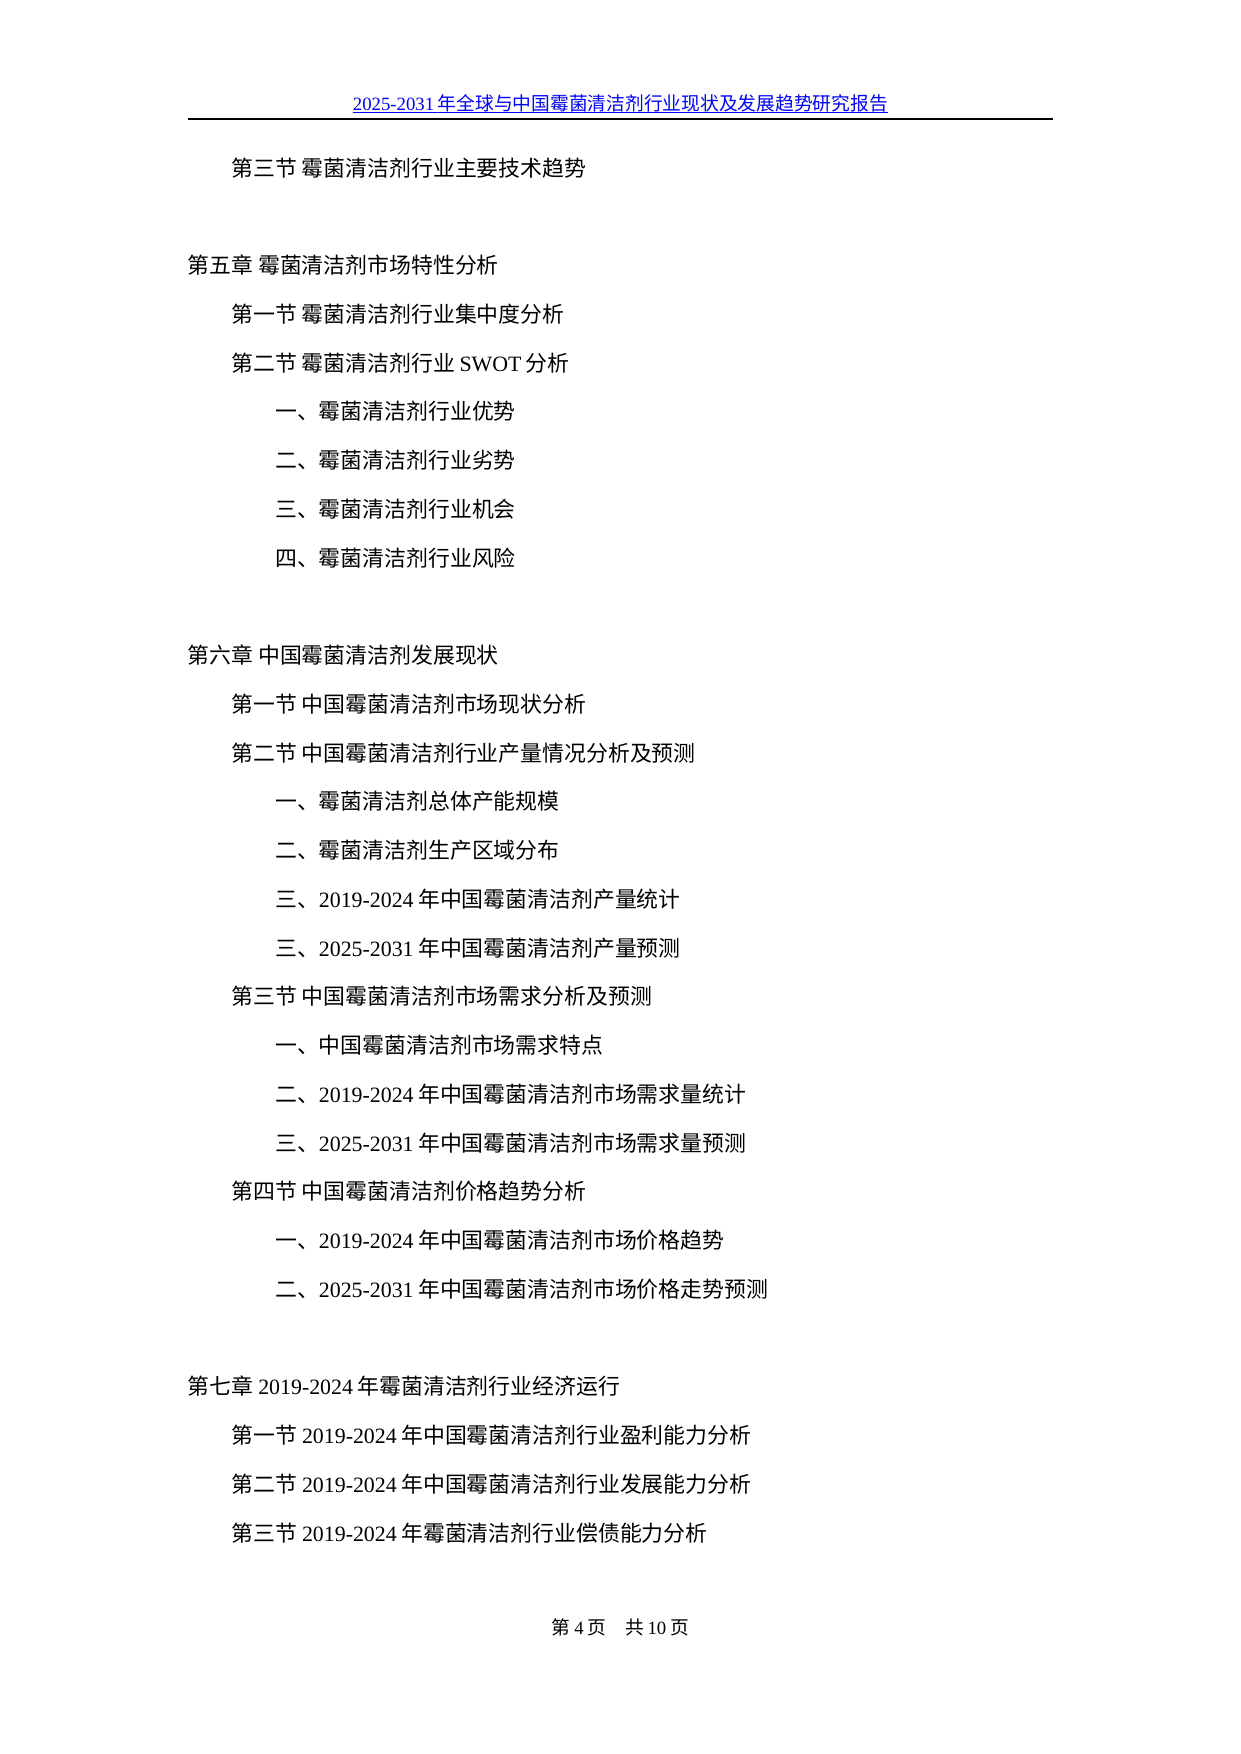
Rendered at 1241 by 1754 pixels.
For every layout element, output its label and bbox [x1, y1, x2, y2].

text [187, 150, 1053, 1548]
